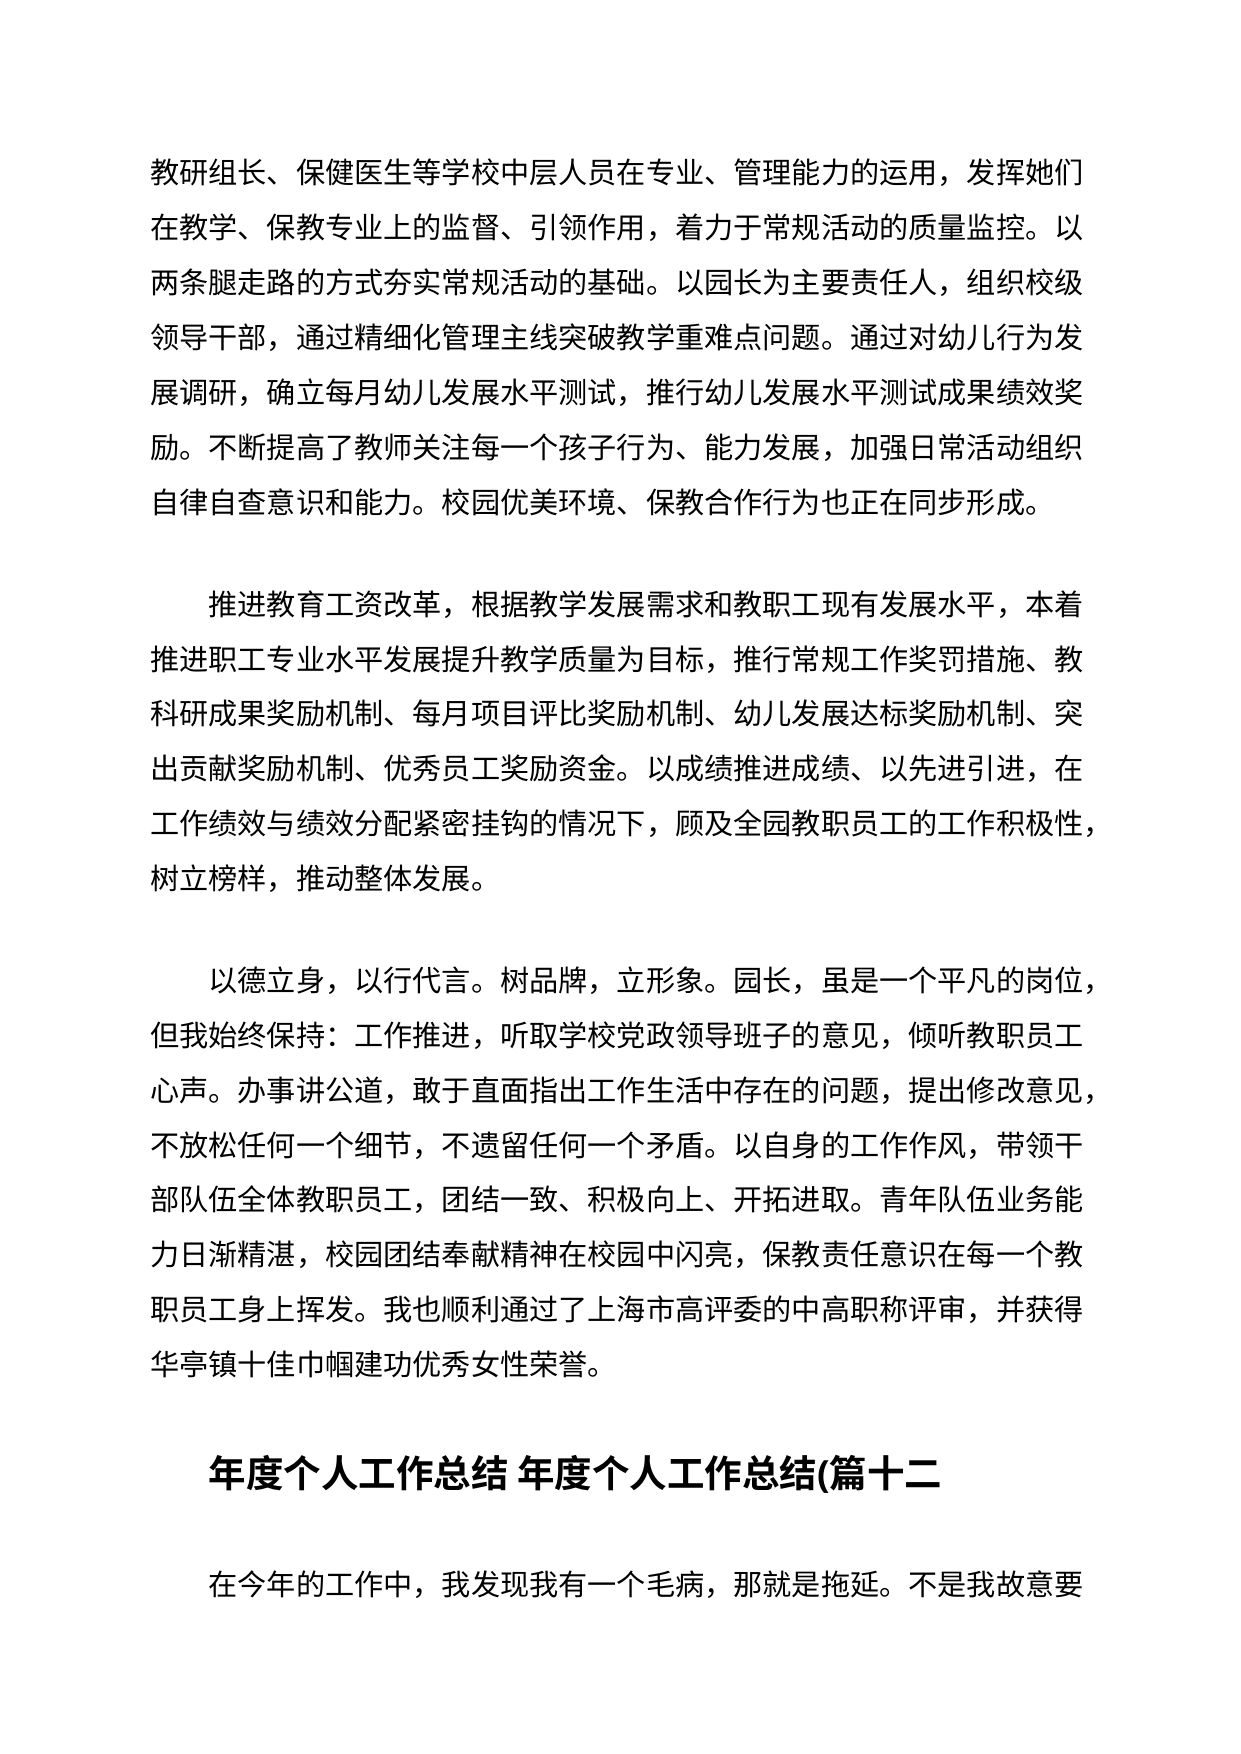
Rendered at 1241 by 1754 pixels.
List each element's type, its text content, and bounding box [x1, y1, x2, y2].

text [150, 150, 1090, 522]
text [150, 1561, 1090, 1603]
text 推进教育工资改革，根据教学发展需求和教职工现有发展水平，本着推进职工专业水平发展提升教学质量为目标，推行常规工作奖罚措施、教科研成果奖励机制、每月项目评比奖励机制、幼儿发展达标奖励机制、突出贡献奖励机制、优秀员工奖励资金。以成绩推进成绩、以先进引进，在工作绩效与绩效分配紧密挂钩的情况下，顾及全园教职员工的工作积极性，树立榜样，推动整体发展。 [150, 581, 1090, 898]
text 以德立身，以行代言。树品牌，立形象。园长，虽是一个平凡的岗位，但我始终保持：工作推进，听取学校党政领导班子的意见，倾听教职员工心声。办事讲公道，敢于直面指出工作生活中存在的问题，提出修改意见，不放松任何一个细节，不遗留任何一个矛盾。以自身的工作作风，带领干部队伍全体教职员工，团结一致、积极向上、开拓进取。青年队伍业务能力日渐精湛，校园团结奉献精神在校园中闪亮，保教责任意识在每一个教职员工身上挥发。我也顺利通过了上海市高评委的中高职称评审，并获得华亭镇十佳巾帼建功优秀女性荣誉。 [150, 957, 1090, 1384]
text 年度个人工作总结 年度个人工作总结(篇十二 [150, 1443, 1090, 1498]
